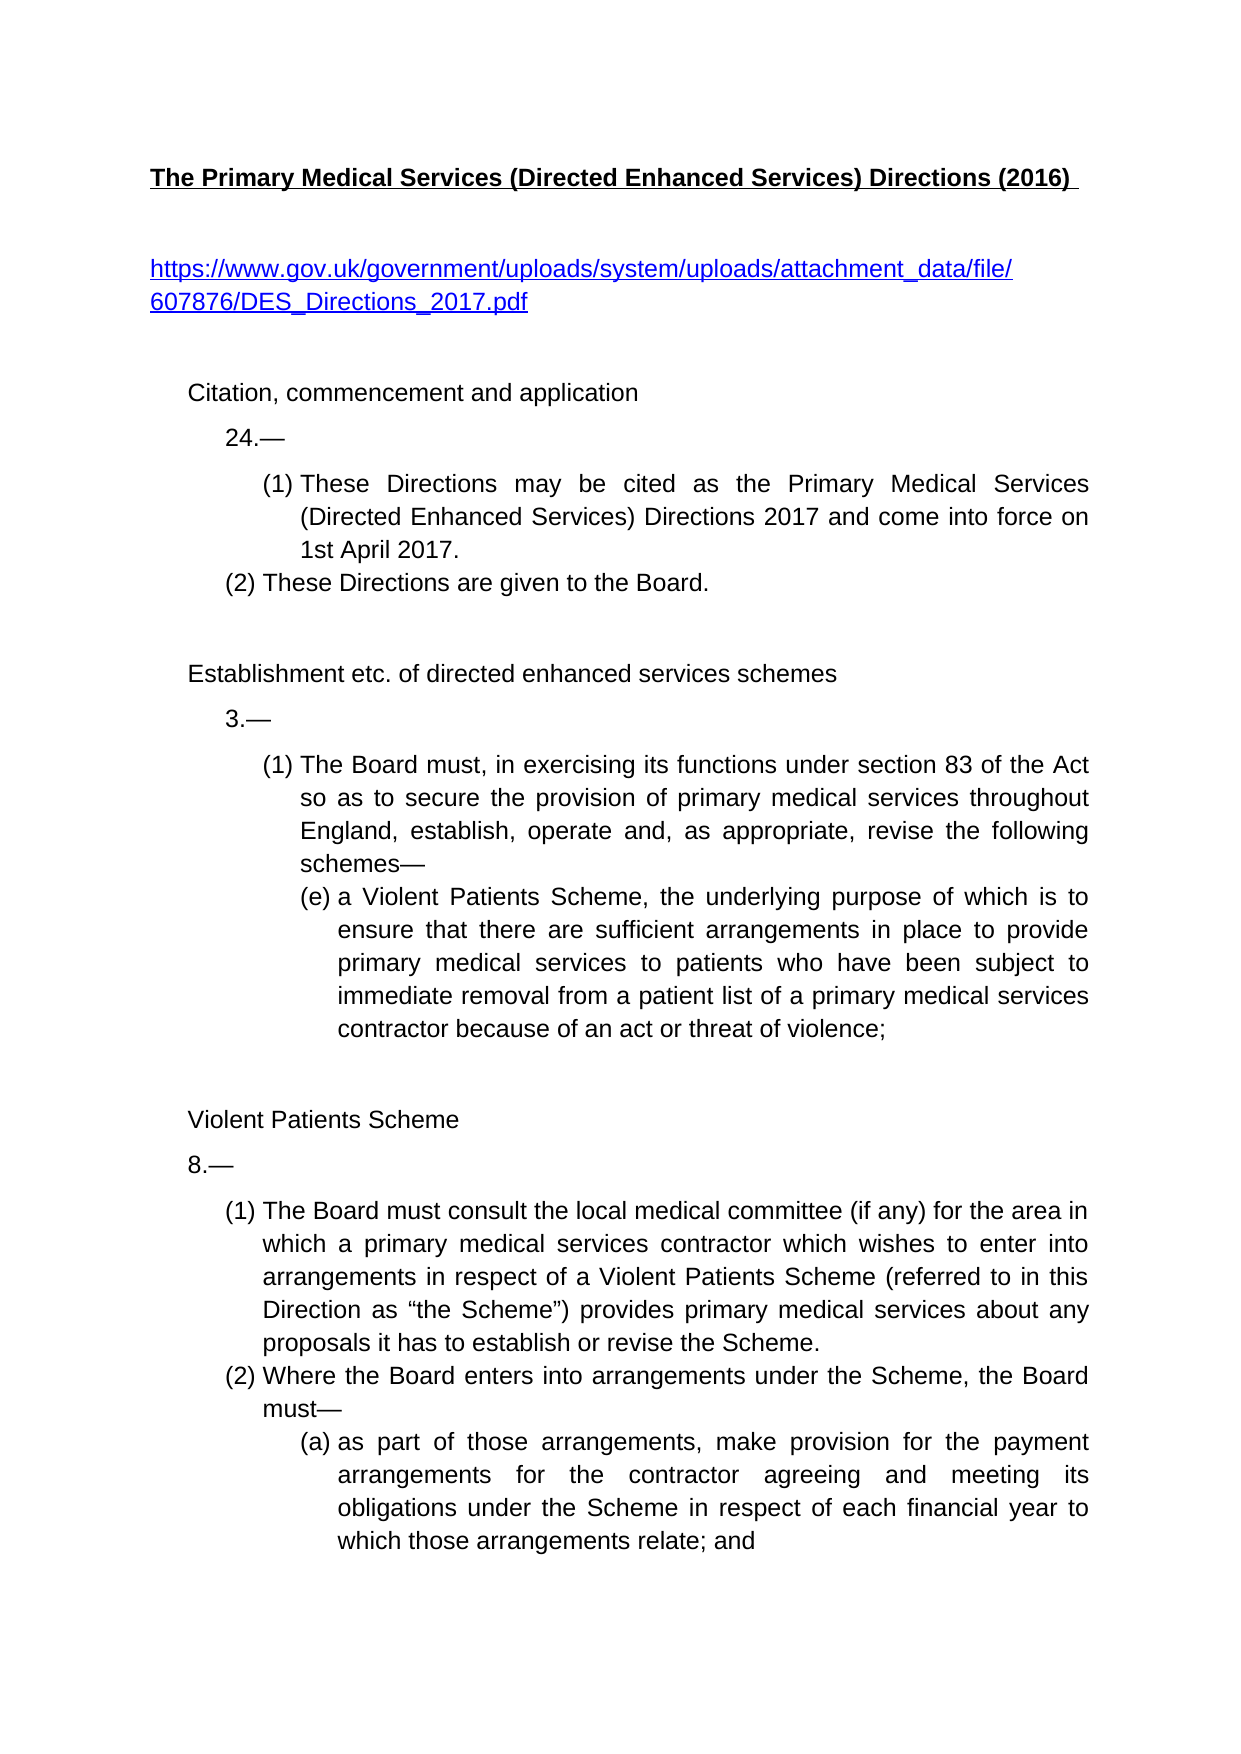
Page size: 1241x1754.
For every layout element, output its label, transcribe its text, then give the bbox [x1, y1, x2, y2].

list The Board must, in exercising its functions under section 83 of the Act so as to secure the provision of primary medical services throughout England, establish, operate and, as appropriate, revise the following schemes— [262, 750, 1090, 878]
list These Directions are given to the Board. [225, 568, 1090, 596]
text Establishment etc. of directed enhanced services schemes [187, 659, 1090, 687]
list as part of those arrangements, make provision for the payment arrangements for the contractor agreeing and meeting its obligations under the Scheme in respect of each financial year to which those arrangements relate; and [300, 1427, 1090, 1555]
text 3.— [225, 704, 1090, 733]
text 8.— [187, 1151, 1090, 1179]
text https://www.gov.uk/government/uploads/system/uploads/attachment_data/file/607876/DES_Directions_2017.pdf [150, 253, 1090, 315]
text Citation, commencement and application [187, 378, 1090, 406]
list The Board must consult the local medical committee (if any) for the area in which a primary medical services contractor which wishes to enter into arrangements in respect of a Violent Patients Scheme (referred to in this Direction as “the Scheme”) provides primary medical services about any proposals it has to establish or revise the Scheme. [225, 1196, 1090, 1357]
list Where the Board enters into arrangements under the Scheme, the Board must— [225, 1361, 1090, 1423]
subtitle The Primary Medical Services (Directed Enhanced Services) Directions (2016) [150, 162, 1090, 191]
list These Directions may be cited as the Primary Medical Services (Directed Enhanced Services) Directions 2017 and come into force on 1st April 2017. [262, 469, 1090, 563]
text 24.— [225, 423, 1090, 452]
text Violent Patients Scheme [187, 1105, 1090, 1134]
list a Violent Patients Scheme, the underlying purpose of which is to ensure that there are sufficient arrangements in place to provide primary medical services to patients who have been subject to immediate removal from a patient list of a primary medical services contractor because of an act or threat of violence; [300, 882, 1090, 1043]
